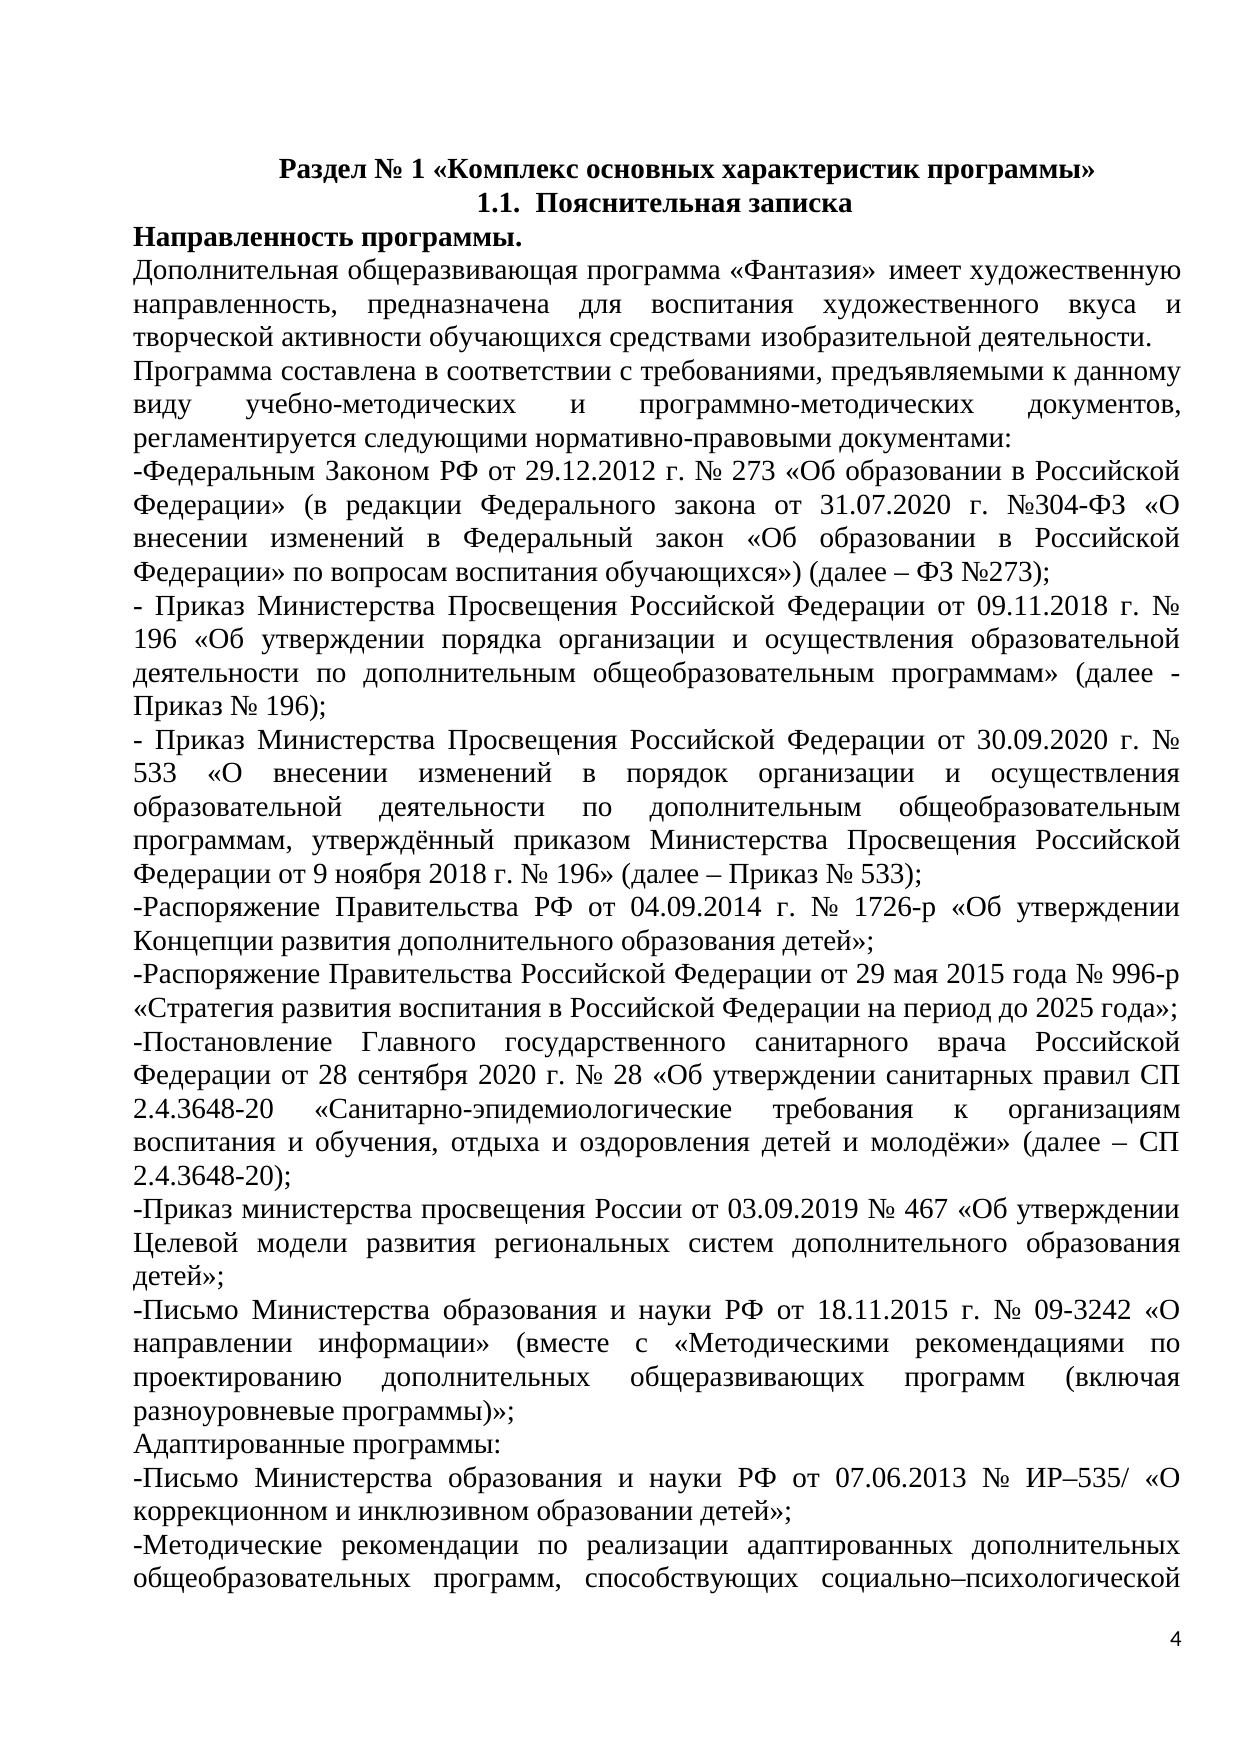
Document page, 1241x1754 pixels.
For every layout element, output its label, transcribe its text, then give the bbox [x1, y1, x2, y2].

text -Федеральным Законом РФ от 29.12.2012 г. № 273 «Об образовании в Российской Федерации» (в редакции Федерального закона от 31.07.2020 г. №304-ФЗ «О внесении изменений в Федеральный закон «Об образовании в Российской Федерации» по вопросам воспитания обучающихся») (далее – ФЗ №273); [133, 453, 1181, 588]
list Пояснительная записка [148, 185, 1181, 219]
text Программа составлена в соответствии с требованиями, предъявляемыми к данному виду учебно-методических и программно-методических документов, регламентируется следующими нормативно-правовыми документами: [133, 353, 1181, 453]
text -Письмо Министерства образования и науки РФ от 07.06.2013 № ИР–535/ «О коррекционном и инклюзивном образовании детей»; [133, 1460, 1181, 1527]
text -Постановление Главного государственного санитарного врача Российской Федерации от 28 сентября 2020 г. № 28 «Об утверждении санитарных правил СП 2.4.3648-20 «Санитарно-эпидемиологические требования к организациям воспитания и обучения, отдыха и оздоровления детей и молодёжи» (далее – СП 2.4.3648-20); [133, 1024, 1181, 1191]
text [133, 1527, 1181, 1594]
text Раздел № 1 «Комплекс основных характеристик программы» [133, 152, 1181, 185]
text - Приказ Министерства Просвещения Российской Федерации от 30.09.2020 г. № 533 «О внесении изменений в порядок организации и осуществления образовательной деятельности по дополнительным общеобразовательным программам, утверждённый приказом Министерства Просвещения Российской Федерации от 9 ноября 2018 г. № 196» (далее – Приказ № 533); [133, 722, 1181, 889]
text Адаптированные программы: [133, 1426, 1181, 1460]
text Дополнительная общеразвивающая программа «Фантазия» имеет художественную направленность, предназначена для воспитания художественного вкуса и творческой активности обучающихся средствами изобразительной деятельности. [133, 252, 1181, 353]
text -Приказ министерства просвещения России от 03.09.2019 № 467 «Об утверждении Целевой модели развития региональных систем дополнительного образования детей»; [133, 1191, 1181, 1292]
text -Распоряжение Правительства Российской Федерации от 29 мая 2015 года № 996-р «Стратегия развития воспитания в Российской Федерации на период до 2025 года»; [133, 957, 1181, 1024]
text - Приказ Министерства Просвещения Российской Федерации от 09.11.2018 г. № 196 «Об утверждении порядка организации и осуществления образовательной деятельности по дополнительным общеобразовательным программам» (далее - Приказ № 196); [133, 588, 1181, 722]
text -Письмо Министерства образования и науки РФ от 18.11.2015 г. № 09-3242 «О направлении информации» (вместе с «Методическими рекомендациями по проектированию дополнительных общеразвивающих программ (включая разноуровневые программы)»; [133, 1292, 1181, 1426]
text -Распоряжение Правительства РФ от 04.09.2014 г. № 1726-р «Об утверждении Концепции развития дополнительного образования детей»; [133, 889, 1181, 957]
text Направленность программы. [133, 219, 1181, 252]
